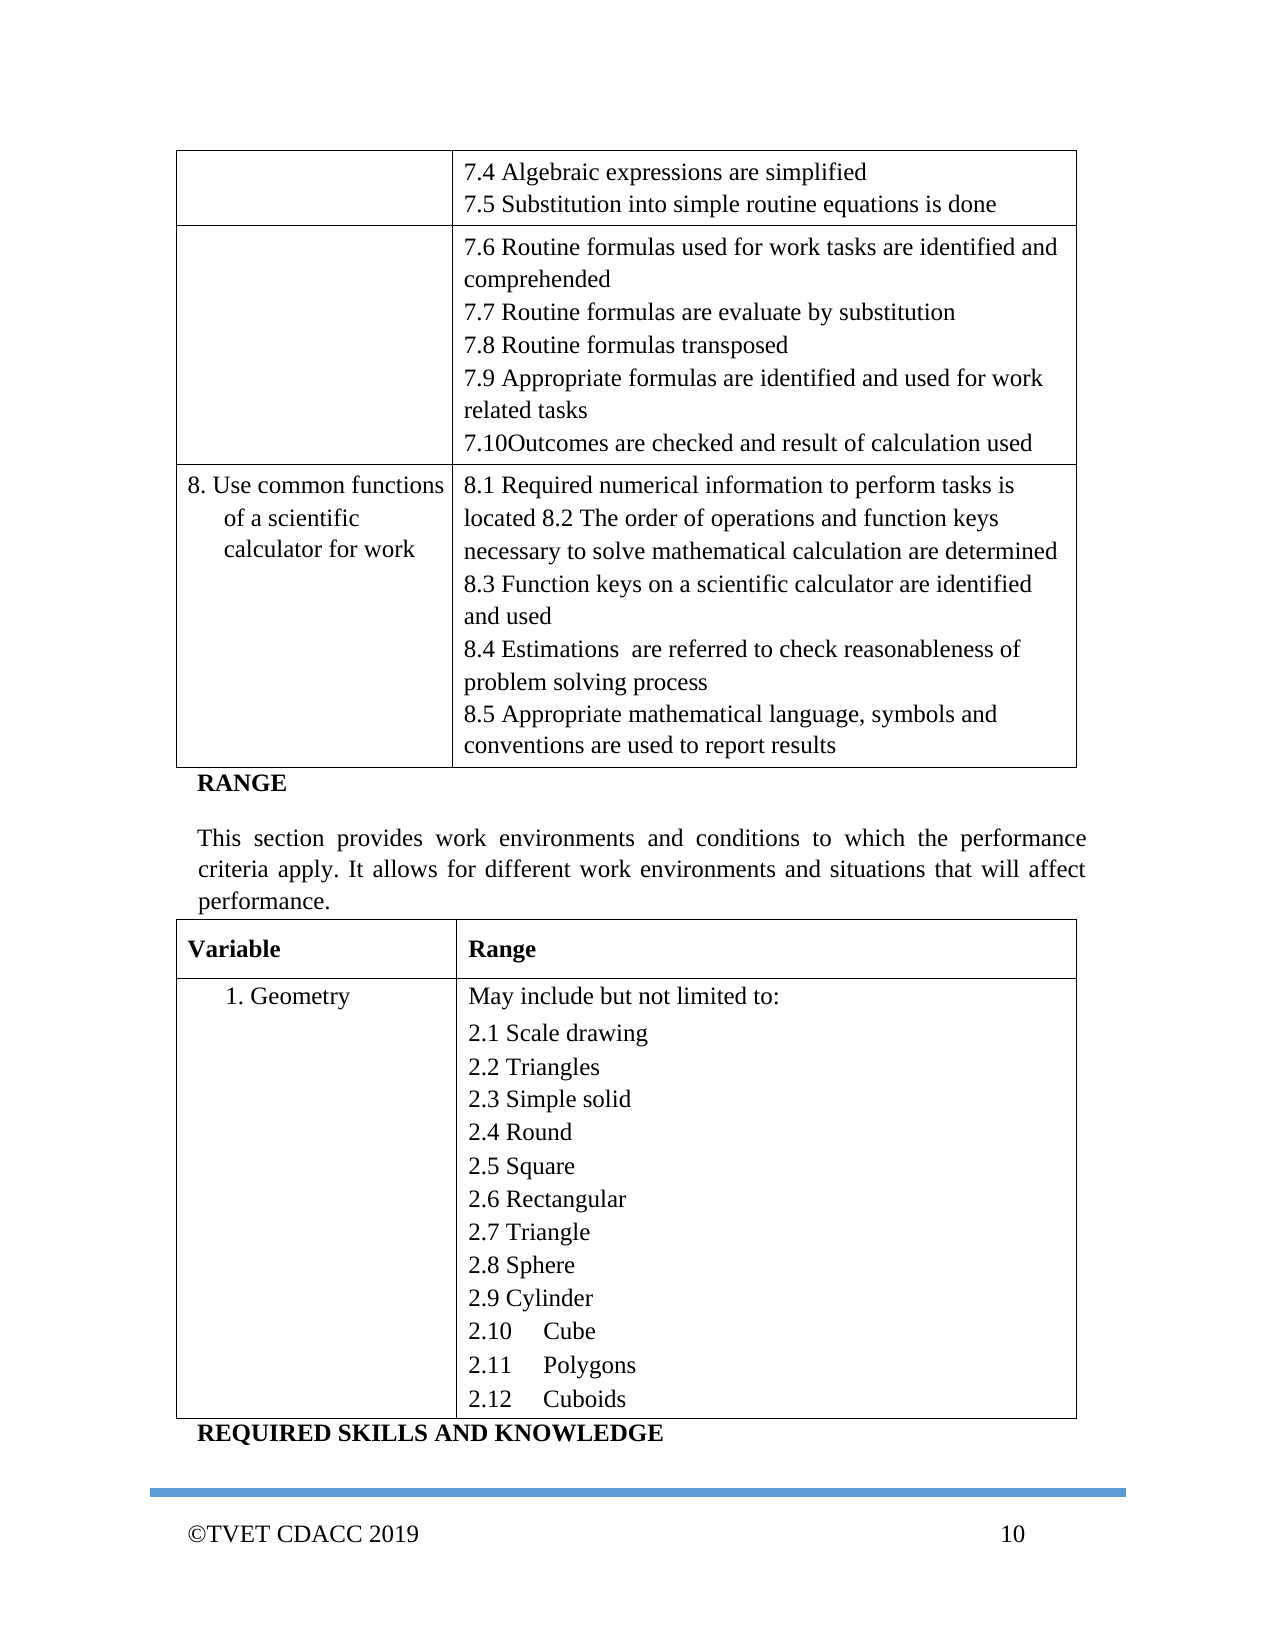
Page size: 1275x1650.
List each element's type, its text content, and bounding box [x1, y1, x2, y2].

table_cell 8.1 Required numerical information to perform tasks is located 8.2 The order of operations and function keys necessary to solve mathematical calculation are determined 8.3 Function keys on a scientific calculator are identified and used 8.4 Estimations are referred to check reasonableness of problem solving process 8.5 Appropriate mathematical language, symbols and conventions are used to report results [453, 465, 1076, 767]
table_cell 7.6 Routine formulas used for work tasks are identified and comprehended 7.7 Routine formulas are evaluate by substitution 7.8 Routine formulas transposed 7.9 Appropriate formulas are identified and used for work related tasks 7.10Outcomes are checked and result of calculation used [453, 226, 1076, 463]
table_cell 8. Use common functions of a scientific calculator for work [177, 465, 452, 767]
text This section provides work environments and conditions to which the performance criteria apply. It allows for different work environments and situations that will affect performance. [197, 823, 1087, 915]
text RANGE [197, 768, 1087, 797]
table_cell May include but not limited to: 2.1 Scale drawing 2.2 Triangles 2.3 Simple solid 2.4 Round 2.5 Square 2.6 Rectangular 2.7 Triangle 2.8 Sphere 2.9 Cylinder 2.10 Cube 2.11 Polygons 2.12 Cuboids [457, 979, 1076, 1417]
table_cell [177, 226, 452, 463]
text REQUIRED SKILLS AND KNOWLEDGE [197, 1418, 1087, 1447]
table_header Range [457, 920, 1076, 978]
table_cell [177, 151, 452, 225]
table_cell 1. Geometry [177, 979, 456, 1417]
table_header Variable [177, 920, 456, 978]
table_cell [453, 151, 1076, 225]
